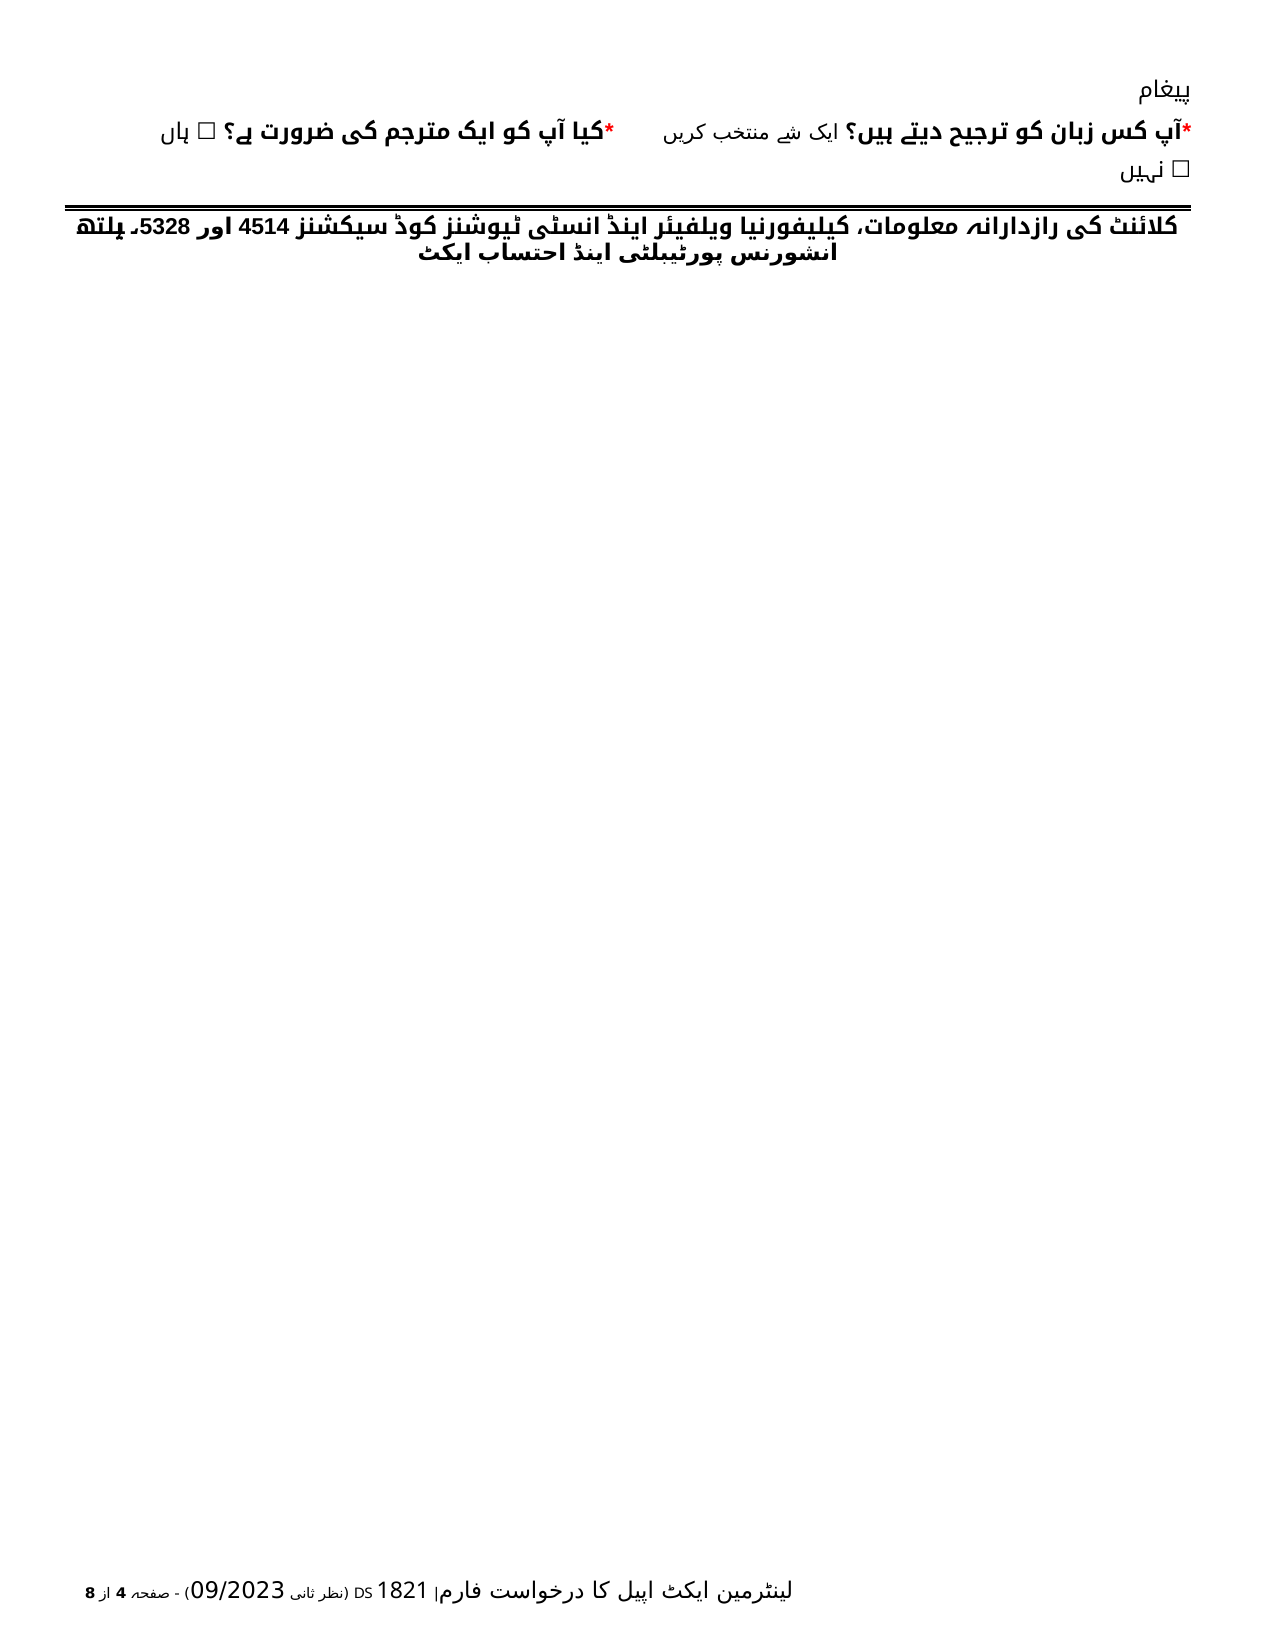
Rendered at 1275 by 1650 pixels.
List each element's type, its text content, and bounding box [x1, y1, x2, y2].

text *آپ کس زبان کو ترجیح دیتے ہیں؟ *کیا آپ کو ایک مترجم کی ضرورت ہے؟ ہاں نہیں [85, 115, 1191, 184]
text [84, 76, 1191, 103]
text کلائنٹ کی رازدارانہ معلومات، کیلیفورنیا ویلفیئر اینڈ انسٹی ٹیوشنز کوڈ سیکشنز 4514 اور 5328، ہیلتھ انشورنس پورٹیبلٹی اینڈ احتساب ایکٹ [64, 210, 1191, 266]
